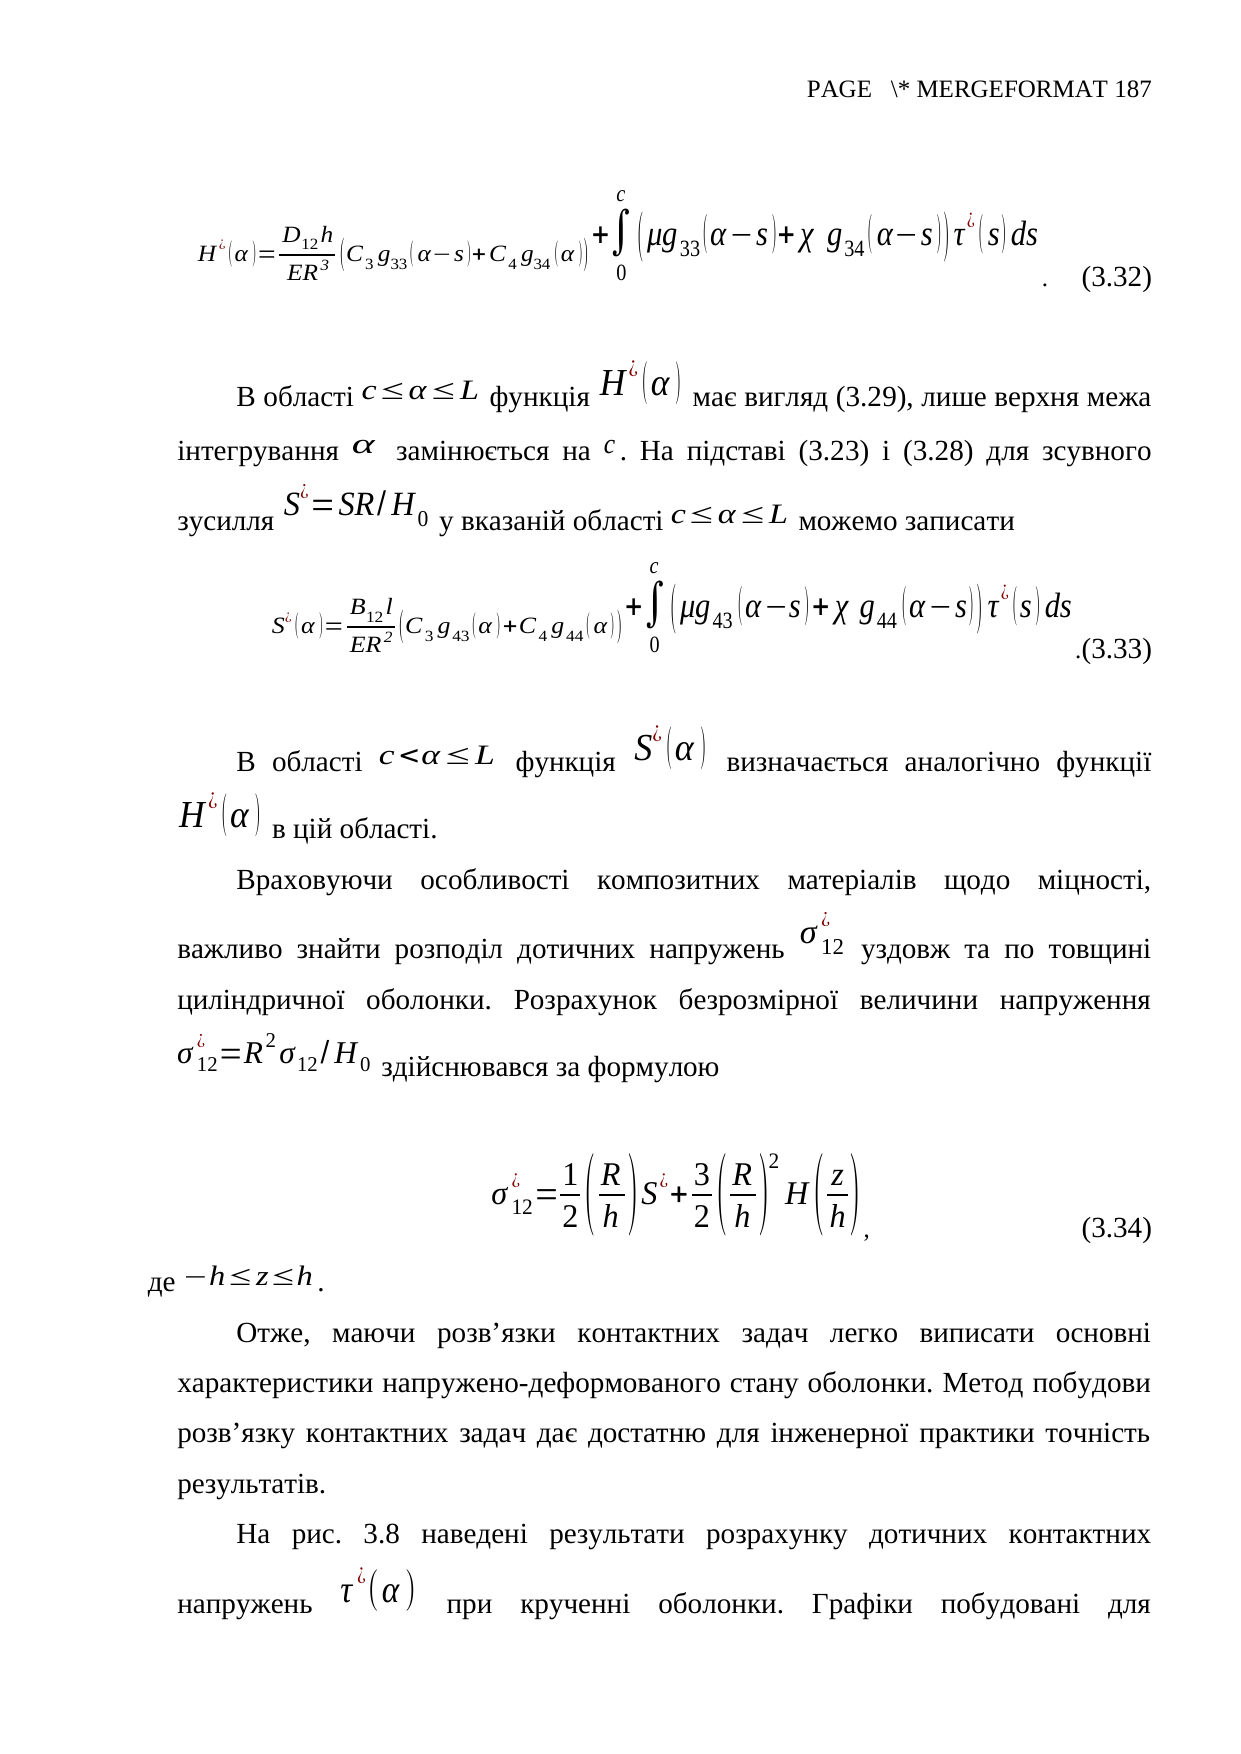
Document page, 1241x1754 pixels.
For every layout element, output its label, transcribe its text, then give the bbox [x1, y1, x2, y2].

text де . [148, 1261, 1152, 1298]
text , (3.34) [148, 1150, 1152, 1244]
text Враховуючи особливості композитних матеріалів щодо міцності, важливо знайти розподіл дотичних напружень уздовж та по товщині циліндричної оболонки. Розрахунок безрозмірної величини напруження здійснювався за формулою [177, 862, 1152, 1083]
text В області функція має вигляд (3.29), лише верхня межа інтегрування замінюється на . На підставі (3.23) і (3.28) для зсувного зусилля у вказаній області можемо записати [177, 359, 1152, 537]
text . (3.33) [148, 553, 1152, 664]
text Отже, маючи розв’язки контактних задач легко виписати основні характеристики напружено-деформованого стану оболонки. Метод побудови розв’язку контактних задач дає достатню для інженерної практики точність результатів. [177, 1315, 1152, 1499]
text . (3.32) [148, 181, 1152, 292]
text В області функція визначається аналогічно функції в цій області. [177, 724, 1152, 845]
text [177, 1516, 1152, 1619]
